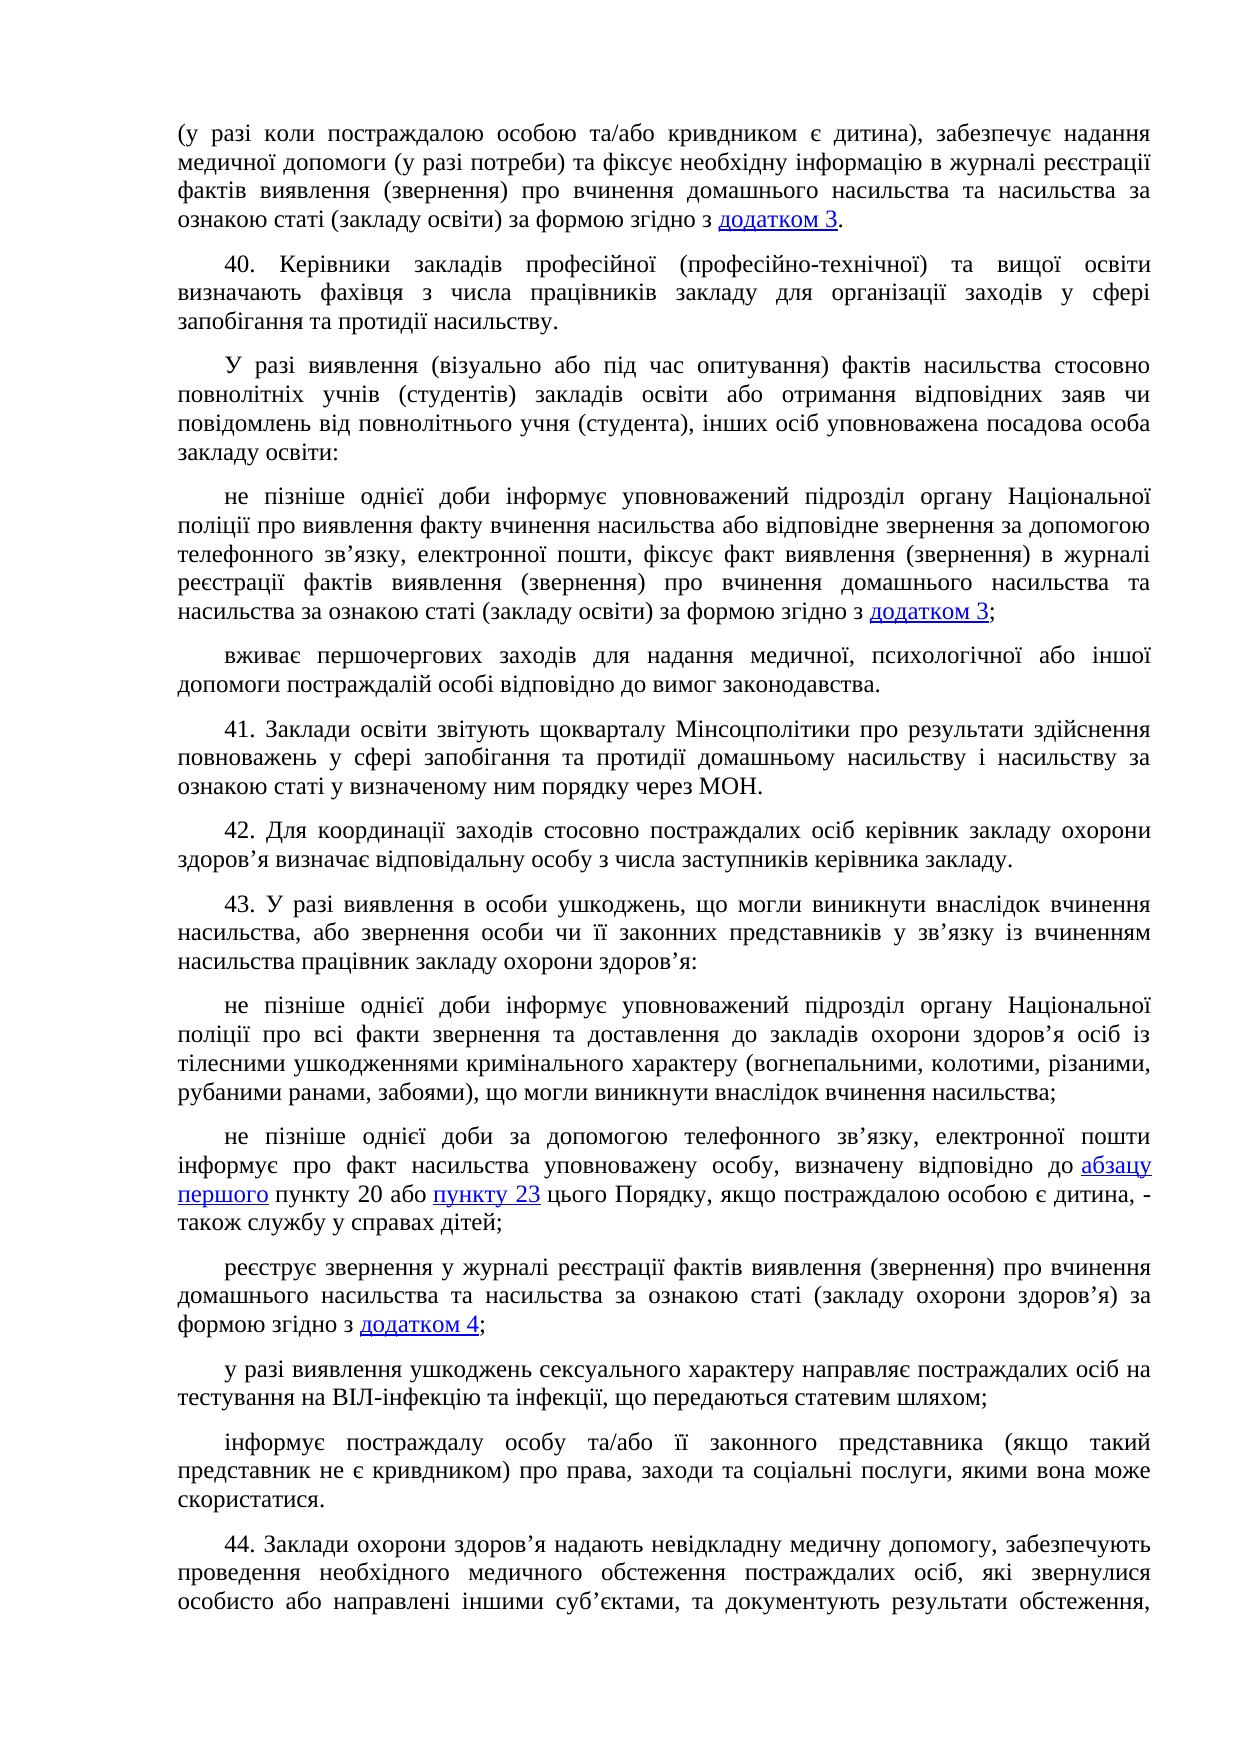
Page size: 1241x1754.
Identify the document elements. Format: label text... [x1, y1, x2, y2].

text не пізніше однієї доби за допомогою телефонного зв’язку, електронної пошти інформує про факт насильства уповноважену особу, визначену відповідно до абзацу першого пункту 20 або пункту 23 цього Порядку, якщо постраждалою особою є дитина, - також службу у справах дітей; [177, 1121, 1152, 1236]
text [177, 118, 1152, 233]
text реєструє звернення у журналі реєстрації фактів виявлення (звернення) про вчинення домашнього насильства та насильства за ознакою статі (закладу охорони здоров’я) за формою згідно з додатком 4; [177, 1252, 1152, 1338]
text 40. Керівники закладів професійної (професійно-технічної) та вищої освіти визначають фахівця з числа працівників закладу для організації заходів у сфері запобігання та протидії насильству. [177, 249, 1152, 335]
text не пізніше однієї доби інформує уповноважений підрозділ органу Національної поліції про всі факти звернення та доставлення до закладів охорони здоров’я осіб із тілесними ушкодженнями кримінального характеру (вогнепальними, колотими, різаними, рубаними ранами, забоями), що могли виникнути внаслідок вчинення насильства; [177, 991, 1152, 1106]
text у разі виявлення ушкоджень сексуального характеру направляє постраждалих осіб на тестування на ВІЛ-інфекцію та інфекції, що передаються статевим шляхом; [177, 1354, 1152, 1411]
text вживає першочергових заходів для надання медичної, психологічної або іншої допомоги постраждалій особі відповідно до вимог законодавства. [177, 641, 1152, 698]
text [177, 1529, 1152, 1615]
text інформує постраждалу особу та/або її законного представника (якщо такий представник не є кривдником) про права, заходи та соціальні послуги, якими вона може скористатися. [177, 1427, 1152, 1513]
text не пізніше однієї доби інформує уповноважений підрозділ органу Національної поліції про виявлення факту вчинення насильства або відповідне звернення за допомогою телефонного зв’язку, електронної пошти, фіксує факт виявлення (звернення) в журналі реєстрації фактів виявлення (звернення) про вчинення домашнього насильства та насильства за ознакою статі (закладу освіти) за формою згідно з додатком 3; [177, 481, 1152, 625]
text 43. У разі виявлення в особи ушкоджень, що могли виникнути внаслідок вчинення насильства, або звернення особи чи її законних представників у зв’язку із вчиненням насильства працівник закладу охорони здоров’я: [177, 889, 1152, 975]
text 42. Для координації заходів стосовно постраждалих осіб керівник закладу охорони здоров’я визначає відповідальну особу з числа заступників керівника закладу. [177, 816, 1152, 873]
text 41. Заклади освіти звітують щокварталу Мінсоцполітики про результати здійснення повноважень у сфері запобігання та протидії домашньому насильству і насильству за ознакою статі у визначеному ним порядку через МОН. [177, 714, 1152, 800]
text У разі виявлення (візуально або під час опитування) фактів насильства стосовно повнолітніх учнів (студентів) закладів освіти або отримання відповідних заяв чи повідомлень від повнолітнього учня (студента), інших осіб уповноважена посадова особа закладу освіти: [177, 351, 1152, 466]
